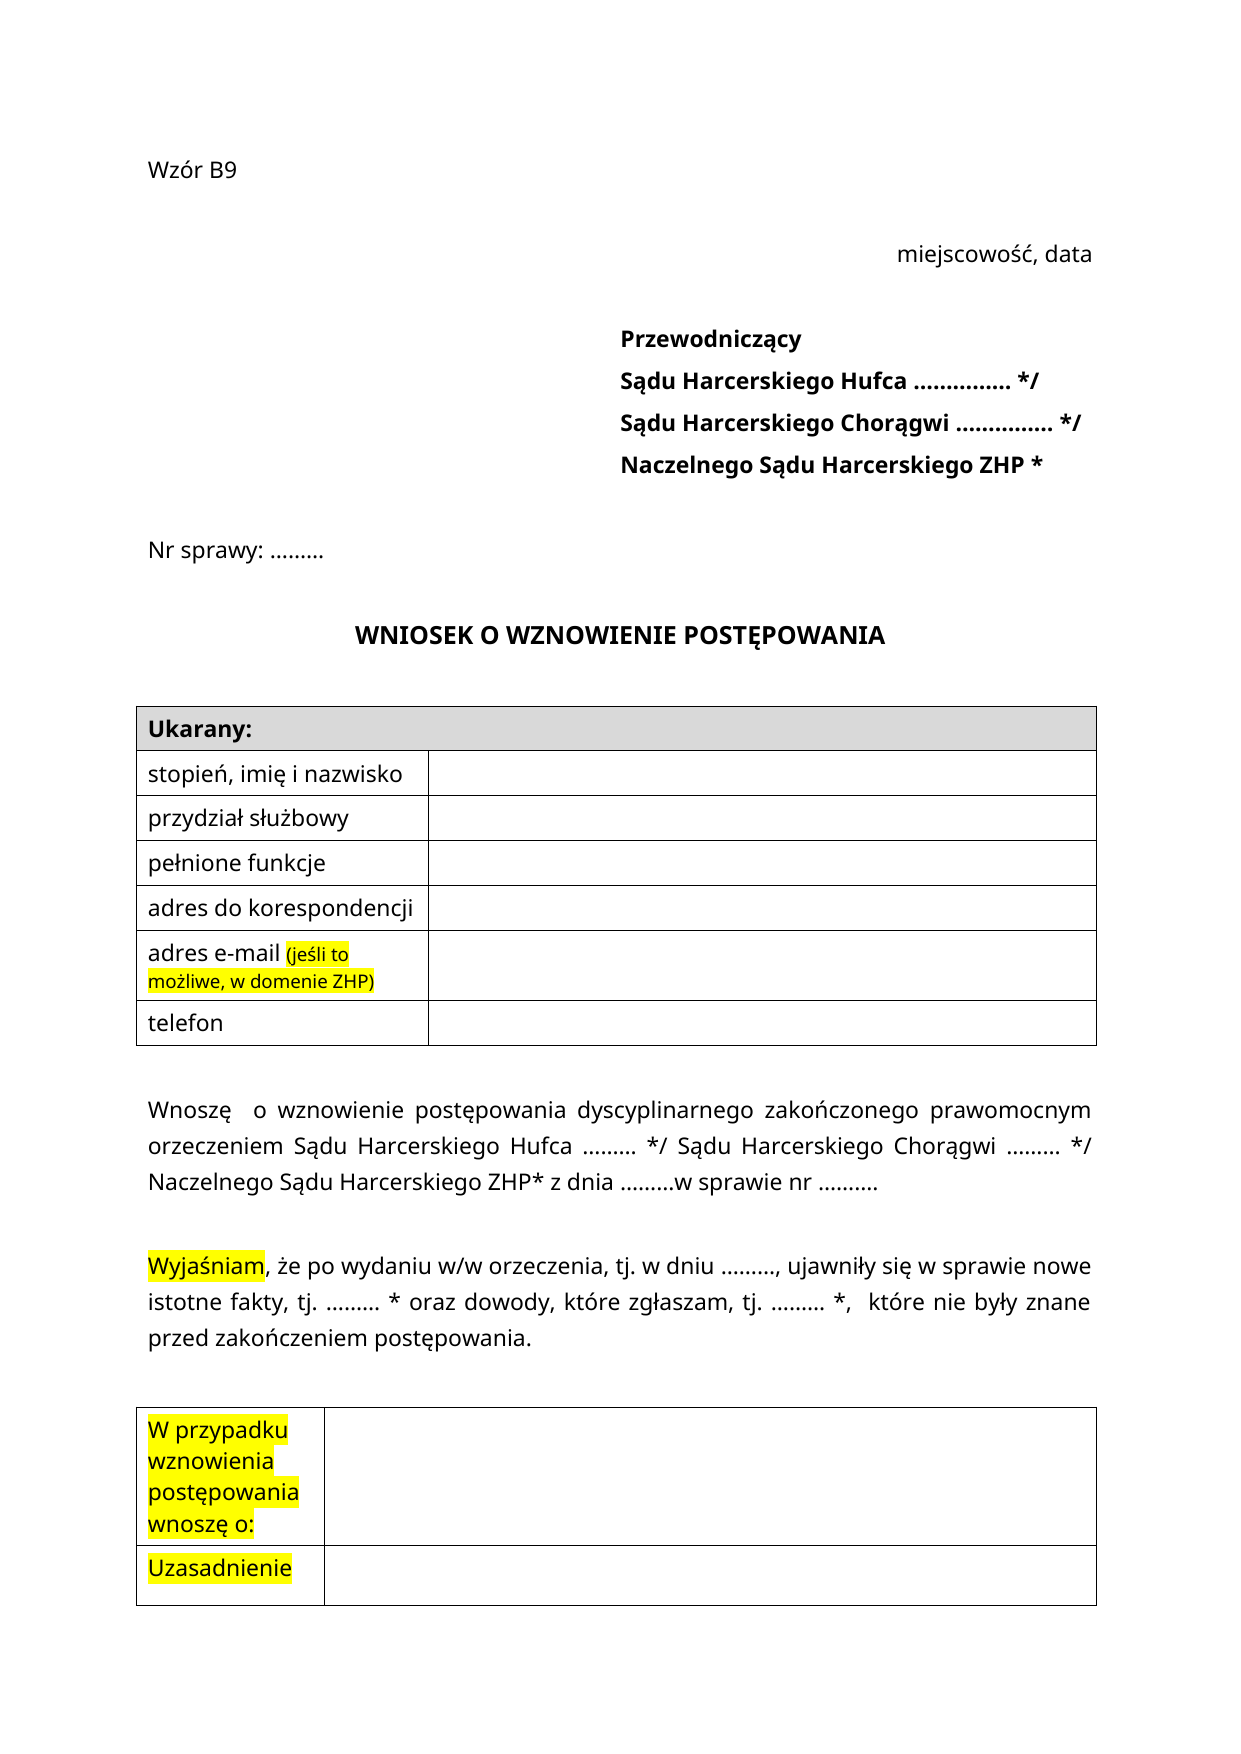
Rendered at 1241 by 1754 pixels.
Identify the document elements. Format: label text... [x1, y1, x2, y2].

text Sądu Harcerskiego Chorągwi …………… */ [620, 407, 1093, 438]
text Przewodniczący [620, 323, 1093, 354]
text miejscowość, data [148, 238, 1093, 269]
table_cell [429, 931, 1096, 1000]
table_cell [325, 1546, 1096, 1605]
table_header Ukarany: [137, 707, 1096, 750]
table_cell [137, 1546, 324, 1605]
table_cell przydział służbowy [137, 796, 428, 840]
table_cell adres do korespondencji [137, 886, 428, 929]
text Sądu Harcerskiego Hufca …………… */ [620, 365, 1093, 396]
text Naczelnego Sądu Harcerskiego ZHP * [620, 449, 1093, 480]
table_cell [429, 796, 1096, 840]
table_cell stopień, imię i nazwisko [137, 751, 428, 795]
text Nr sprawy: ……… [148, 533, 1093, 565]
table_cell [429, 841, 1096, 885]
table_cell [429, 751, 1096, 795]
table_cell [429, 886, 1096, 929]
table_cell telefon [137, 1001, 428, 1044]
table_header W przypadku wznowienia postępowania wnoszę o: [137, 1408, 324, 1545]
text WNIOSEK O WZNOWIENIE POSTĘPOWANIA [148, 618, 1093, 652]
text Wnoszę o wznowienie postępowania dyscyplinarnego zakończonego prawomocnym orzeczeniem Sądu Harcerskiego Hufca ……… */ Sądu Harcerskiego Chorągwi ……… */ Naczelnego Sądu Harcerskiego ZHP* z dnia ………w sprawie nr ………. [148, 1094, 1093, 1197]
table_header [325, 1408, 1096, 1545]
subtitle Wzór B9 [148, 154, 1093, 185]
table_cell [429, 1001, 1096, 1044]
text Wyjaśniam, że po wydaniu w/w orzeczenia, tj. w dniu ………, ujawniły się w sprawie nowe istotne fakty, tj. ……… * oraz dowody, które zgłaszam, tj. ……… *, które nie były znane przed zakończeniem postępowania. [148, 1250, 1093, 1353]
table_cell pełnione funkcje [137, 841, 428, 885]
table_cell adres e-mail (jeśli to możliwe, w domenie ZHP) [137, 931, 428, 1000]
